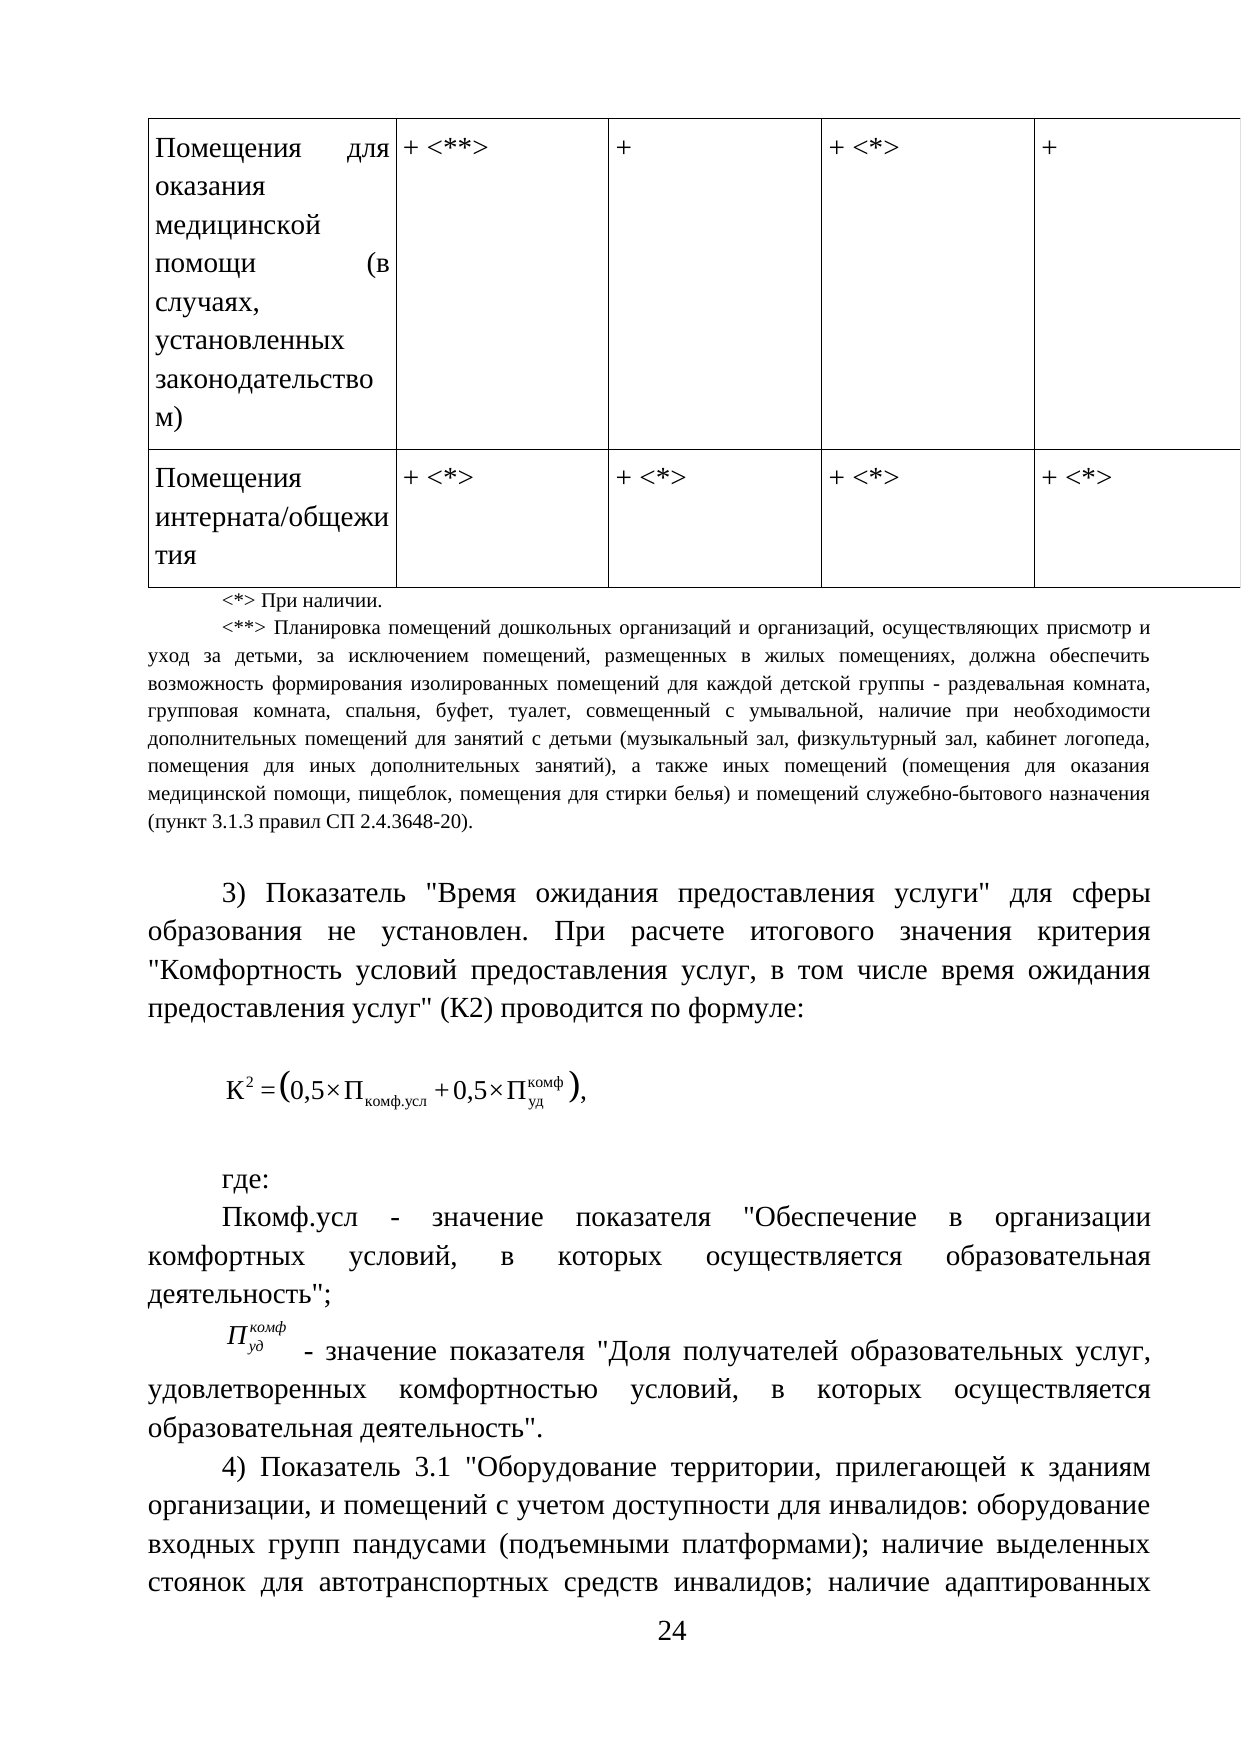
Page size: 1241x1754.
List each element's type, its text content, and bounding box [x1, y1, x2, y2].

text где: [148, 1161, 1152, 1194]
text 3) Показатель "Время ожидания предоставления услуги" для сферы образования не установлен. При расчете итогового значения критерия "Комфортность условий предоставления услуг, в том числе время ожидания предоставления услуг" (К2) проводится по формуле: [148, 875, 1152, 1024]
table_cell + [1035, 119, 1240, 449]
text Пкомф.усл - значение показателя "Обеспечение в организации комфортных условий, в которых осуществляется образовательная деятельность"; [148, 1199, 1152, 1310]
table_cell + [609, 119, 821, 449]
table_cell Помещения для оказания медицинской помощи (в случаях, установленных законодательством) [149, 119, 396, 449]
table_cell + <*> [397, 450, 608, 587]
text - значение показателя "Доля получателей образовательных услуг, удовлетворенных комфортностью условий, в которых осуществляется образовательная деятельность". [148, 1315, 1152, 1444]
table_cell + <*> [822, 119, 1034, 449]
table_cell + <*> [822, 450, 1034, 587]
table_cell + <**> [397, 119, 608, 449]
table_cell Помещения интерната/общежития [149, 450, 396, 587]
table_cell + <*> [609, 450, 821, 587]
text <*> При наличии. [148, 588, 1152, 612]
table_cell + <*> [1035, 450, 1240, 587]
text <**> Планировка помещений дошкольных организаций и организаций, осуществляющих присмотр и уход за детьми, за исключением помещений, размещенных в жилых помещениях, должна обеспечить возможность формирования изолированных помещений для каждой детской группы - раздевальная комната, групповая комната, спальня, буфет, туалет, совмещенный с умывальной, наличие при необходимости дополнительных помещений для занятий с детьми (музыкальный зал, физкультурный зал, кабинет логопеда, помещения для иных дополнительных занятий), а также иных помещений (помещения для оказания медицинской помощи, пищеблок, помещения для стирки белья) и помещений служебно-бытового назначения (пункт 3.1.3 правил СП 2.4.3648-20). [148, 615, 1152, 833]
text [148, 1449, 1152, 1598]
